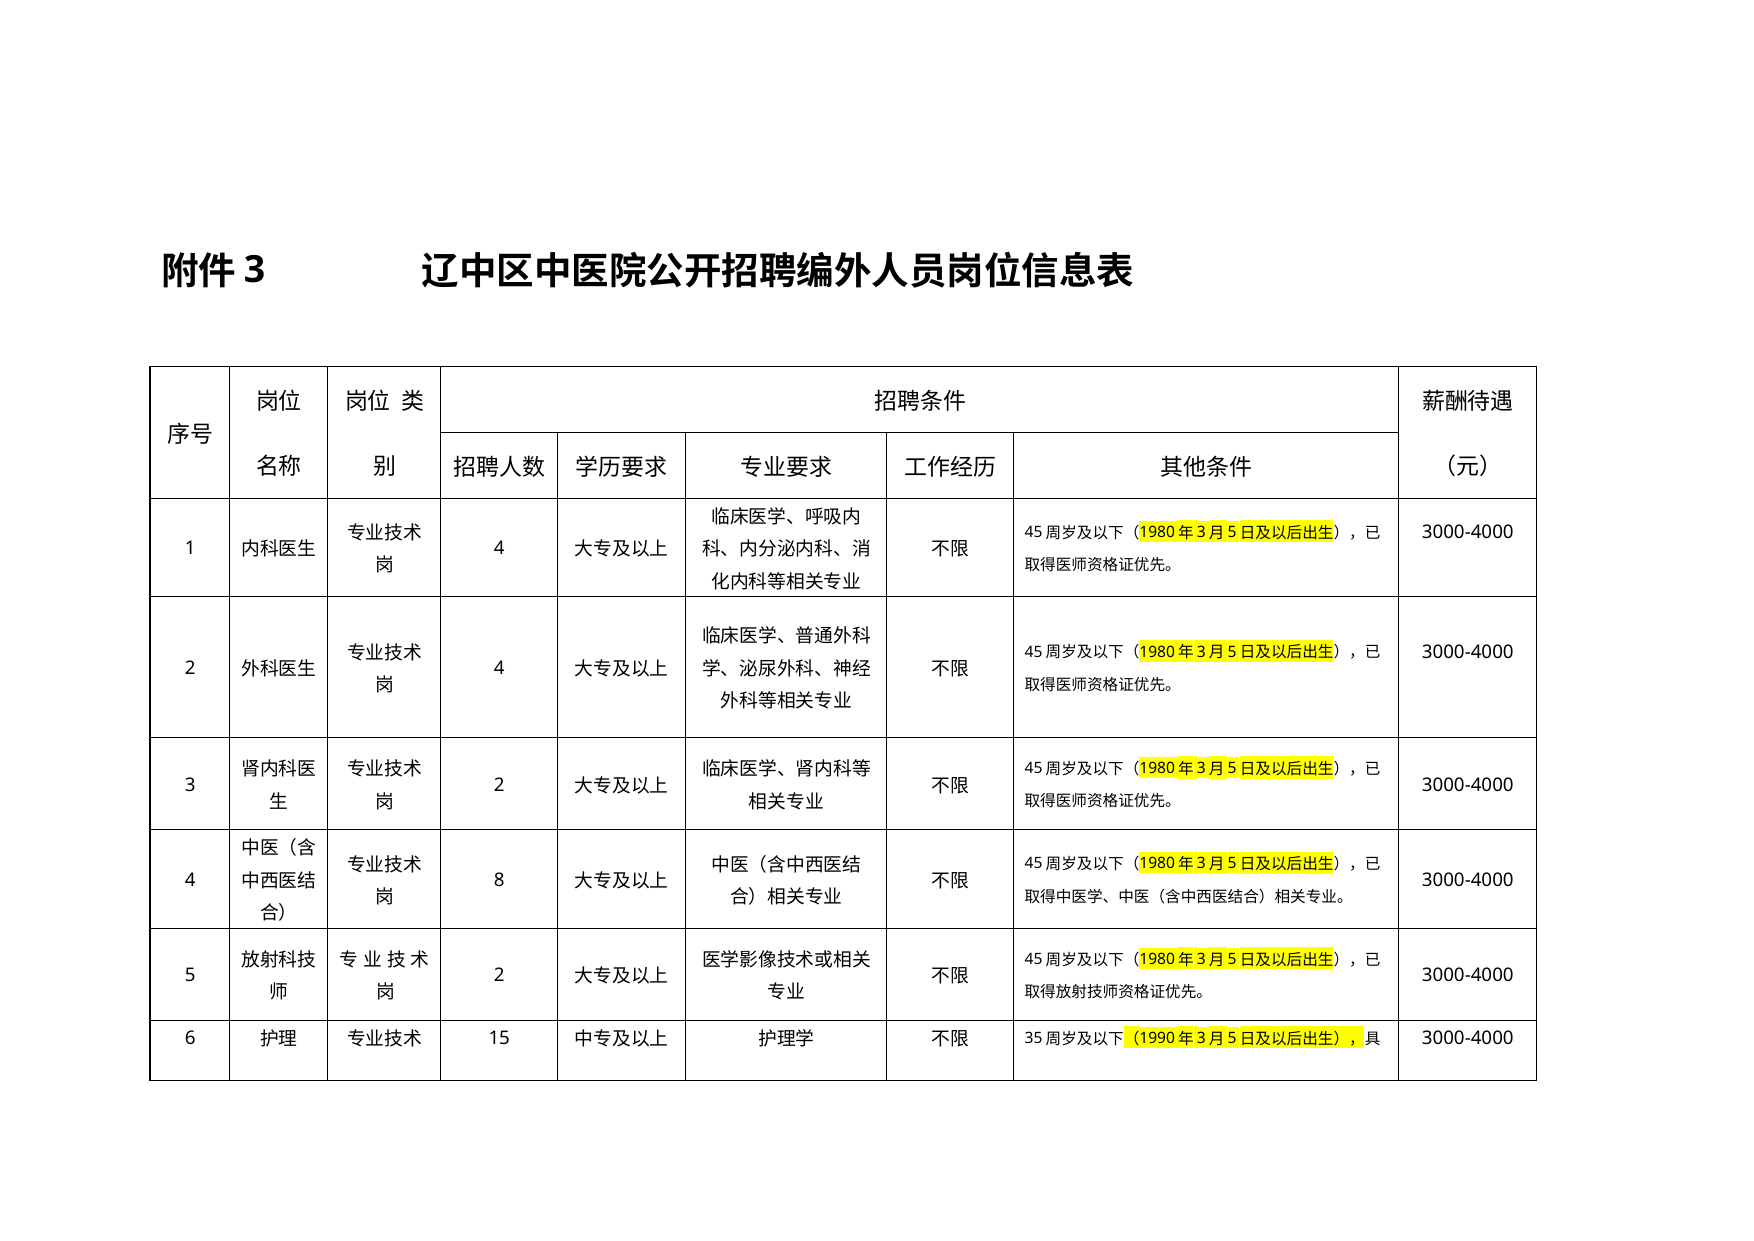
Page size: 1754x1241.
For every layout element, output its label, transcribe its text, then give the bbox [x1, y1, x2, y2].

table_cell 中医（含中西医结合）相关专业 [686, 830, 886, 928]
table_cell 临床医学、肾内科等相关专业 [686, 738, 886, 829]
table_cell 大专及以上 [558, 597, 685, 737]
table_cell 不限 [887, 830, 1013, 928]
table_cell 工作经历 [887, 433, 1013, 498]
table_cell 外科医生 [230, 597, 327, 737]
table_cell 薪酬待遇（元） [1399, 367, 1536, 498]
table_cell 不限 [887, 499, 1013, 596]
table_cell 3000-4000 [1399, 830, 1536, 928]
table_cell 护理 [230, 1021, 327, 1079]
table_cell 专业技术岗 [328, 738, 440, 829]
table_cell 学历要求 [558, 433, 685, 498]
table_cell 招聘条件 [441, 367, 1398, 432]
table_cell 专业要求 [686, 433, 886, 498]
table_header 附件3 辽中区中医院公开招聘编外人员岗位信息表 [150, 171, 1700, 366]
table_cell 45周岁及以下（1980年3月5日及以后出生），已取得中医学、中医（含中西医结合）相关专业。 [1014, 830, 1398, 928]
table_cell 2 [151, 597, 229, 737]
table_cell 序号 [151, 367, 229, 498]
table_cell 45周岁及以下（1980年3月5日及以后出生），已取得医师资格证优先。 [1014, 499, 1398, 596]
table_cell 6 [151, 1021, 229, 1079]
table_cell 大专及以上 [558, 830, 685, 928]
table_cell 专业技术岗 [328, 499, 440, 596]
table_cell 4 [441, 499, 557, 596]
table_cell 大专及以上 [558, 499, 685, 596]
table_cell 3 [151, 738, 229, 829]
table_cell 3000-4000 [1399, 738, 1536, 829]
table_cell 45周岁及以下（1980年3月5日及以后出生），已取得放射技师资格证优先。 [1014, 929, 1398, 1020]
table_cell 不限 [887, 929, 1013, 1020]
table_cell 内科医生 [230, 499, 327, 596]
table_cell 专业技术岗 [328, 1021, 440, 1079]
table_cell 2 [441, 929, 557, 1020]
table_cell 专业技术岗 [328, 929, 440, 1020]
table_cell 其他条件 [1014, 433, 1398, 498]
table_cell 5 [151, 929, 229, 1020]
table_cell 45周岁及以下（1980年3月5日及以后出生），已取得医师资格证优先。 [1014, 738, 1398, 829]
table_cell 3000-4000 [1399, 597, 1536, 737]
table_cell 8 [441, 830, 557, 928]
table_cell 岗位 名称 [230, 367, 327, 498]
table_cell 岗位 类别 [328, 367, 440, 498]
table_cell 临床医学、呼吸内科、内分泌内科、消化内科等相关专业 [686, 499, 886, 596]
table_cell 不限 [887, 597, 1013, 737]
table_cell 医学影像技术或相关专业 [686, 929, 886, 1020]
table_cell 45周岁及以下（1980年3月5日及以后出生），已取得医师资格证优先。 [1014, 597, 1398, 737]
table_cell 15 [441, 1021, 557, 1079]
table_cell 1 [151, 499, 229, 596]
table_cell 专业技术岗 [328, 830, 440, 928]
table_cell 中专及以上 [558, 1021, 685, 1079]
table_cell 3000-4000 [1399, 499, 1536, 596]
table_cell 4 [151, 830, 229, 928]
table_cell 专业技术岗 [328, 597, 440, 737]
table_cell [1014, 1021, 1398, 1079]
table_cell 放射科技师 [230, 929, 327, 1020]
table_cell 不限 [887, 738, 1013, 829]
table_cell 护理学 [686, 1021, 886, 1079]
table_cell 大专及以上 [558, 929, 685, 1020]
table_cell 临床医学、普通外科学、泌尿外科、神经外科等相关专业 [686, 597, 886, 737]
table_cell 肾内科医生 [230, 738, 327, 829]
table_cell 招聘人数 [441, 433, 557, 498]
table_cell 不限 [887, 1021, 1013, 1079]
table_cell 4 [441, 597, 557, 737]
table_cell 中医（含中西医结合） [230, 830, 327, 928]
table_cell 2 [441, 738, 557, 829]
table_cell 3000-4000 [1399, 929, 1536, 1020]
table_cell 3000-4000 [1399, 1021, 1536, 1079]
table_cell 大专及以上 [558, 738, 685, 829]
